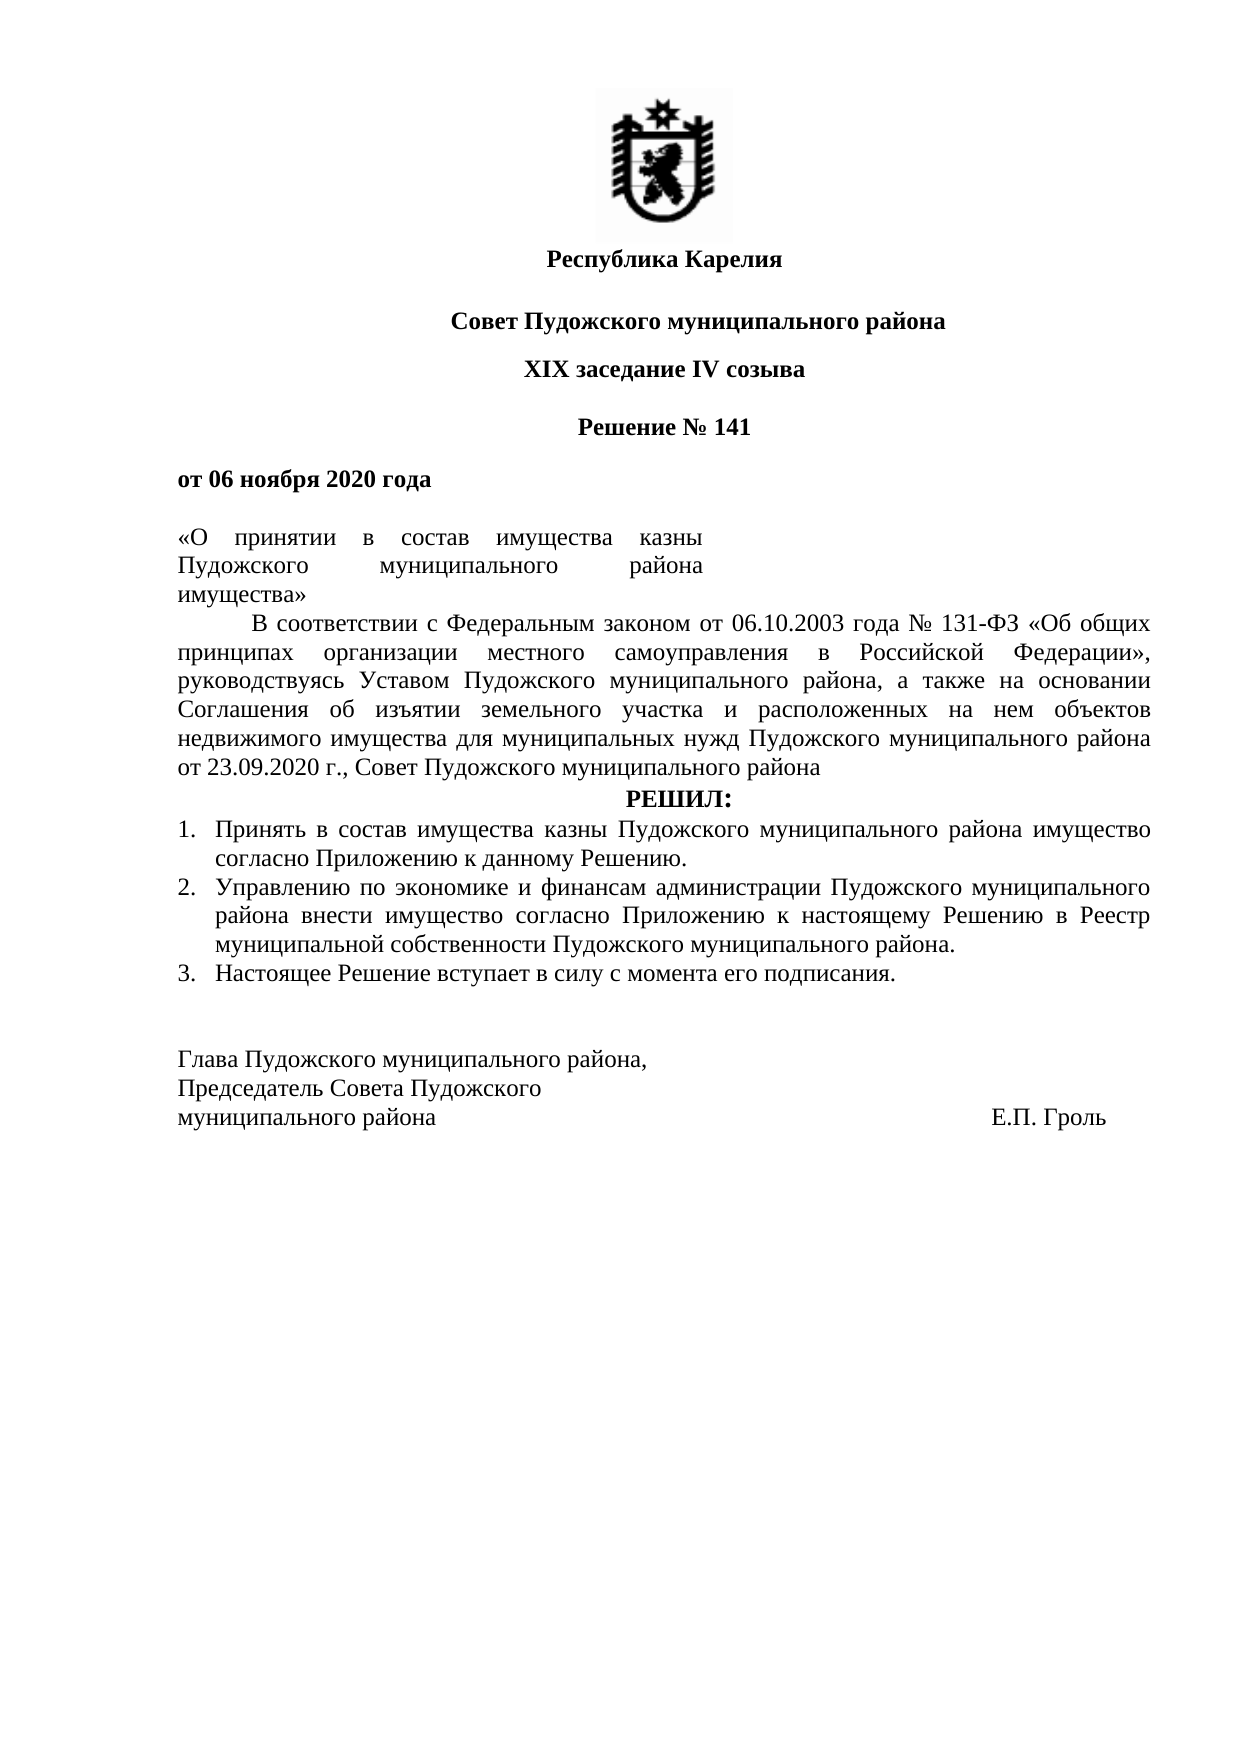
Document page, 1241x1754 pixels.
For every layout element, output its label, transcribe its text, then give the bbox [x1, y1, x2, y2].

text «О принятии в состав имущества казны Пудожского муниципального района имущества» [177, 522, 703, 608]
list Настоящее Решение вступает в силу с момента его подписания. [177, 958, 1152, 987]
text Глава Пудожского муниципального района, Председатель Совета Пудожского муниципального района Е.П. Гроль [177, 1044, 1152, 1130]
subtitle Совет Пудожского муниципального района [181, 306, 1152, 335]
text XIX заседание IV cозыва [177, 354, 1152, 383]
text В соответствии с Федеральным законом от 06.10.2003 года № 131-ФЗ «Об общих принципах организации местного самоуправления в Российской Федерации», руководствуясь Уставом Пудожского муниципального района, а также на основании Соглашения об изъятии земельного участка и расположенных на нем объектов недвижимого имущества для муниципальных нужд Пудожского муниципального района от 23.09.2020 г., Совет Пудожского муниципального района [177, 608, 1152, 781]
title Республика Карелия [177, 244, 1152, 273]
text Решение № 141 [177, 412, 1152, 440]
list Управлению по экономике и финансам администрации Пудожского муниципального района внести имущество согласно Приложению к настоящему Решению в Реестр муниципальной собственности Пудожского муниципального района. [177, 872, 1152, 958]
text РЕШИЛ: [177, 781, 1181, 814]
text от 06 ноября 2020 года [177, 464, 1152, 493]
list Принять в состав имущества казны Пудожского муниципального района имущество согласно Приложению к данному Решению. [177, 814, 1152, 872]
